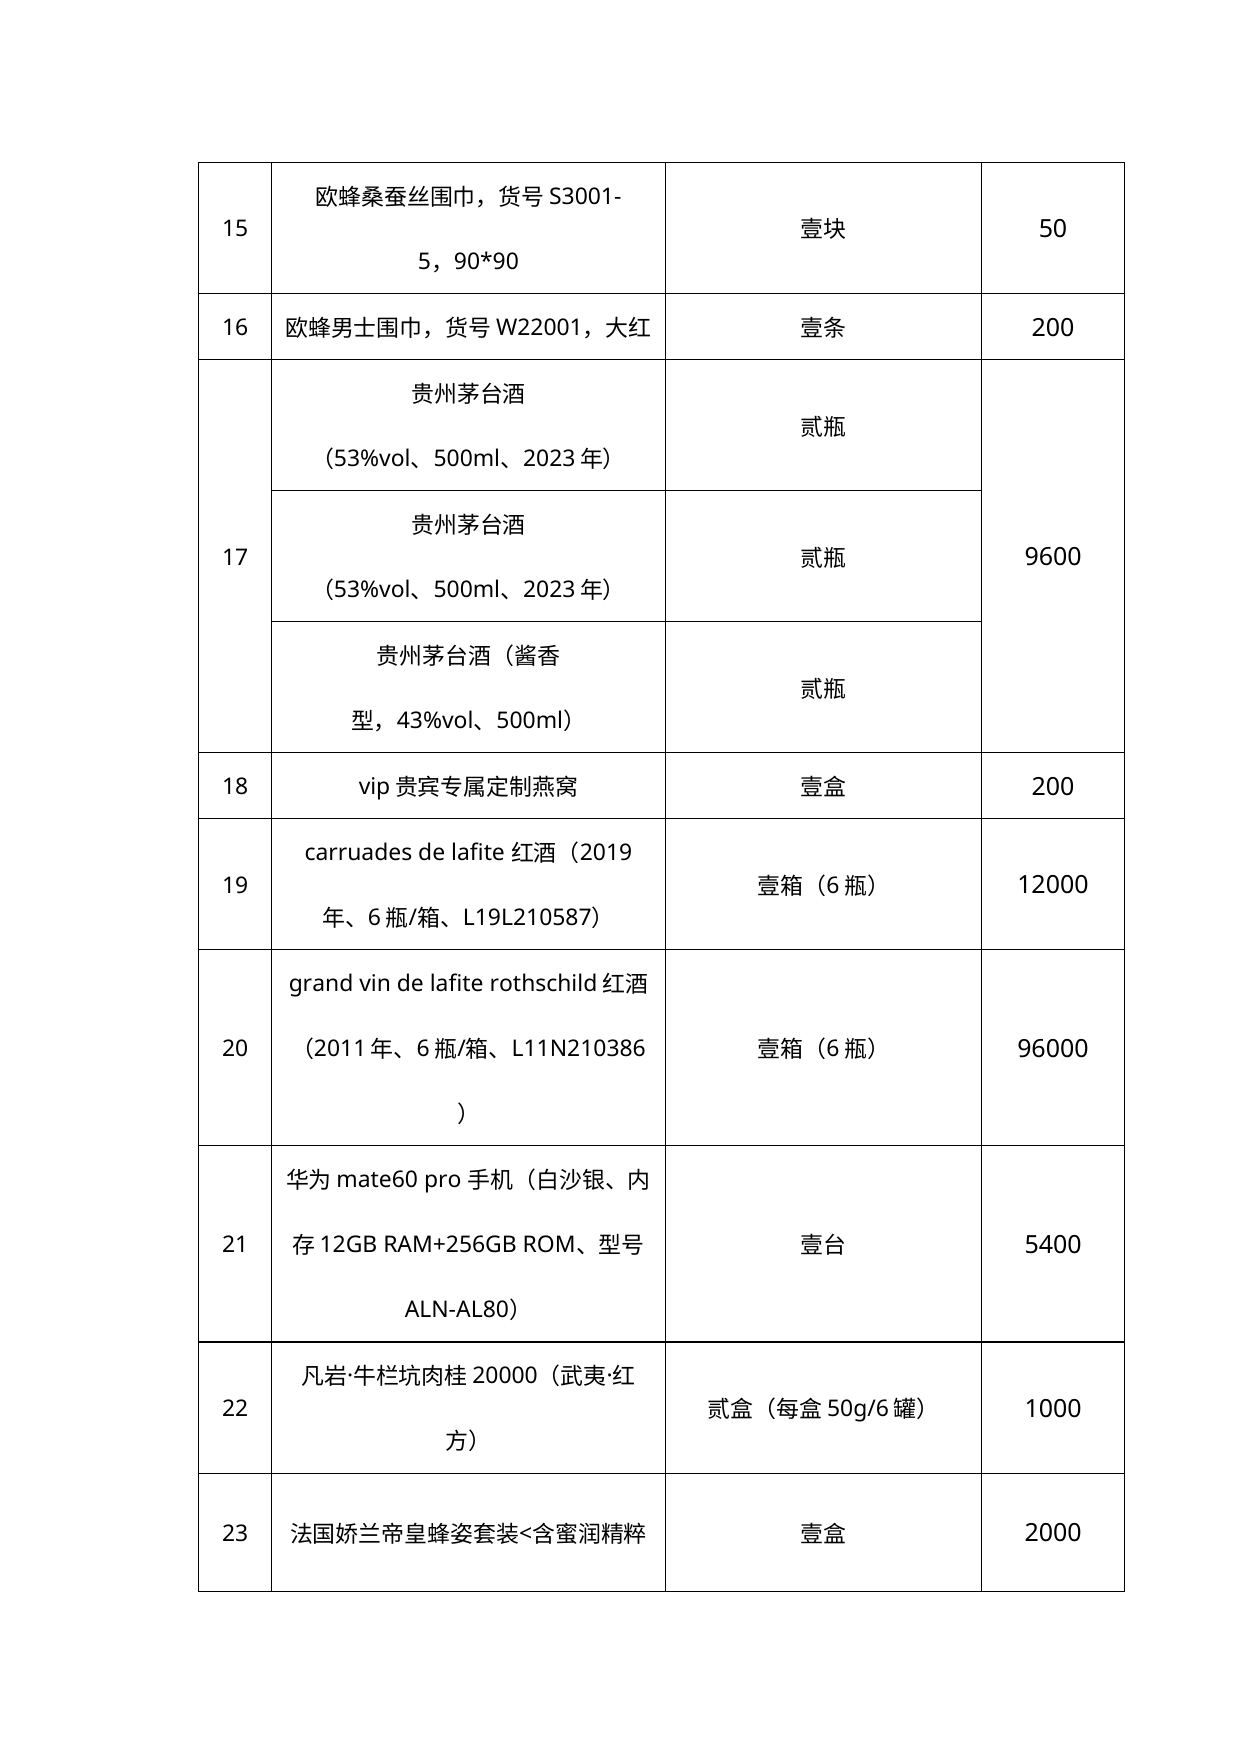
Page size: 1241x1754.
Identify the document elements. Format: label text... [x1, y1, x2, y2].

table_cell 200 [982, 294, 1124, 359]
table_cell 贰盒（每盒50g/6罐） [666, 1343, 981, 1472]
table_cell 壹条 [666, 294, 981, 359]
table_cell 贵州茅台酒（53%vol、500ml、2023年） [272, 491, 665, 621]
table_cell 贵州茅台酒（53%vol、500ml、2023年） [272, 360, 665, 490]
table_cell 凡岩·牛栏坑肉桂20000（武夷·红方） [272, 1343, 665, 1472]
table_cell 壹台 [666, 1146, 981, 1341]
table_cell 壹箱（6瓶） [666, 819, 981, 949]
table_cell carruades de lafite 红酒（2019年、6瓶/箱、L19L210587） [272, 819, 665, 949]
table_cell 20 [199, 950, 271, 1145]
table_cell 16 [199, 294, 271, 359]
table_cell 贰瓶 [666, 491, 981, 621]
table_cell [272, 1474, 665, 1591]
table_cell 96000 [982, 950, 1124, 1145]
table_cell 23 [199, 1474, 271, 1591]
table_cell grand vin de lafite rothschild红酒（2011年、6瓶/箱、L11N210386） [272, 950, 665, 1145]
table_cell 华为mate60 pro 手机（白沙银、内存12GB RAM+256GB ROM、型号ALN-AL80） [272, 1146, 665, 1341]
table_cell 贰瓶 [666, 360, 981, 490]
table_cell 贵州茅台酒（酱香型，43%vol、500ml） [272, 622, 665, 752]
table_cell vip贵宾专属定制燕窝 [272, 753, 665, 818]
table_cell 19 [199, 819, 271, 949]
table_cell 18 [199, 753, 271, 818]
table_cell 50 [982, 163, 1124, 293]
table_cell 壹块 [666, 163, 981, 293]
table_cell 壹箱（6瓶） [666, 950, 981, 1145]
table_cell 21 [199, 1146, 271, 1341]
table_cell 200 [982, 753, 1124, 818]
table_cell 1000 [982, 1343, 1124, 1472]
table_cell 9600 [982, 360, 1124, 752]
table_cell 欧蜂桑蚕丝围巾，货号S3001-5，90*90 [272, 163, 665, 293]
table_cell 17 [199, 360, 271, 752]
table_cell 贰瓶 [666, 622, 981, 752]
table_cell 欧蜂男士围巾，货号W22001，大红 [272, 294, 665, 359]
table_cell 壹盒 [666, 753, 981, 818]
table_cell 15 [199, 163, 271, 293]
table_cell 12000 [982, 819, 1124, 949]
table_cell 2000 [982, 1474, 1124, 1591]
table_cell 22 [199, 1343, 271, 1472]
table_cell 壹盒 [666, 1474, 981, 1591]
table_cell 5400 [982, 1146, 1124, 1341]
